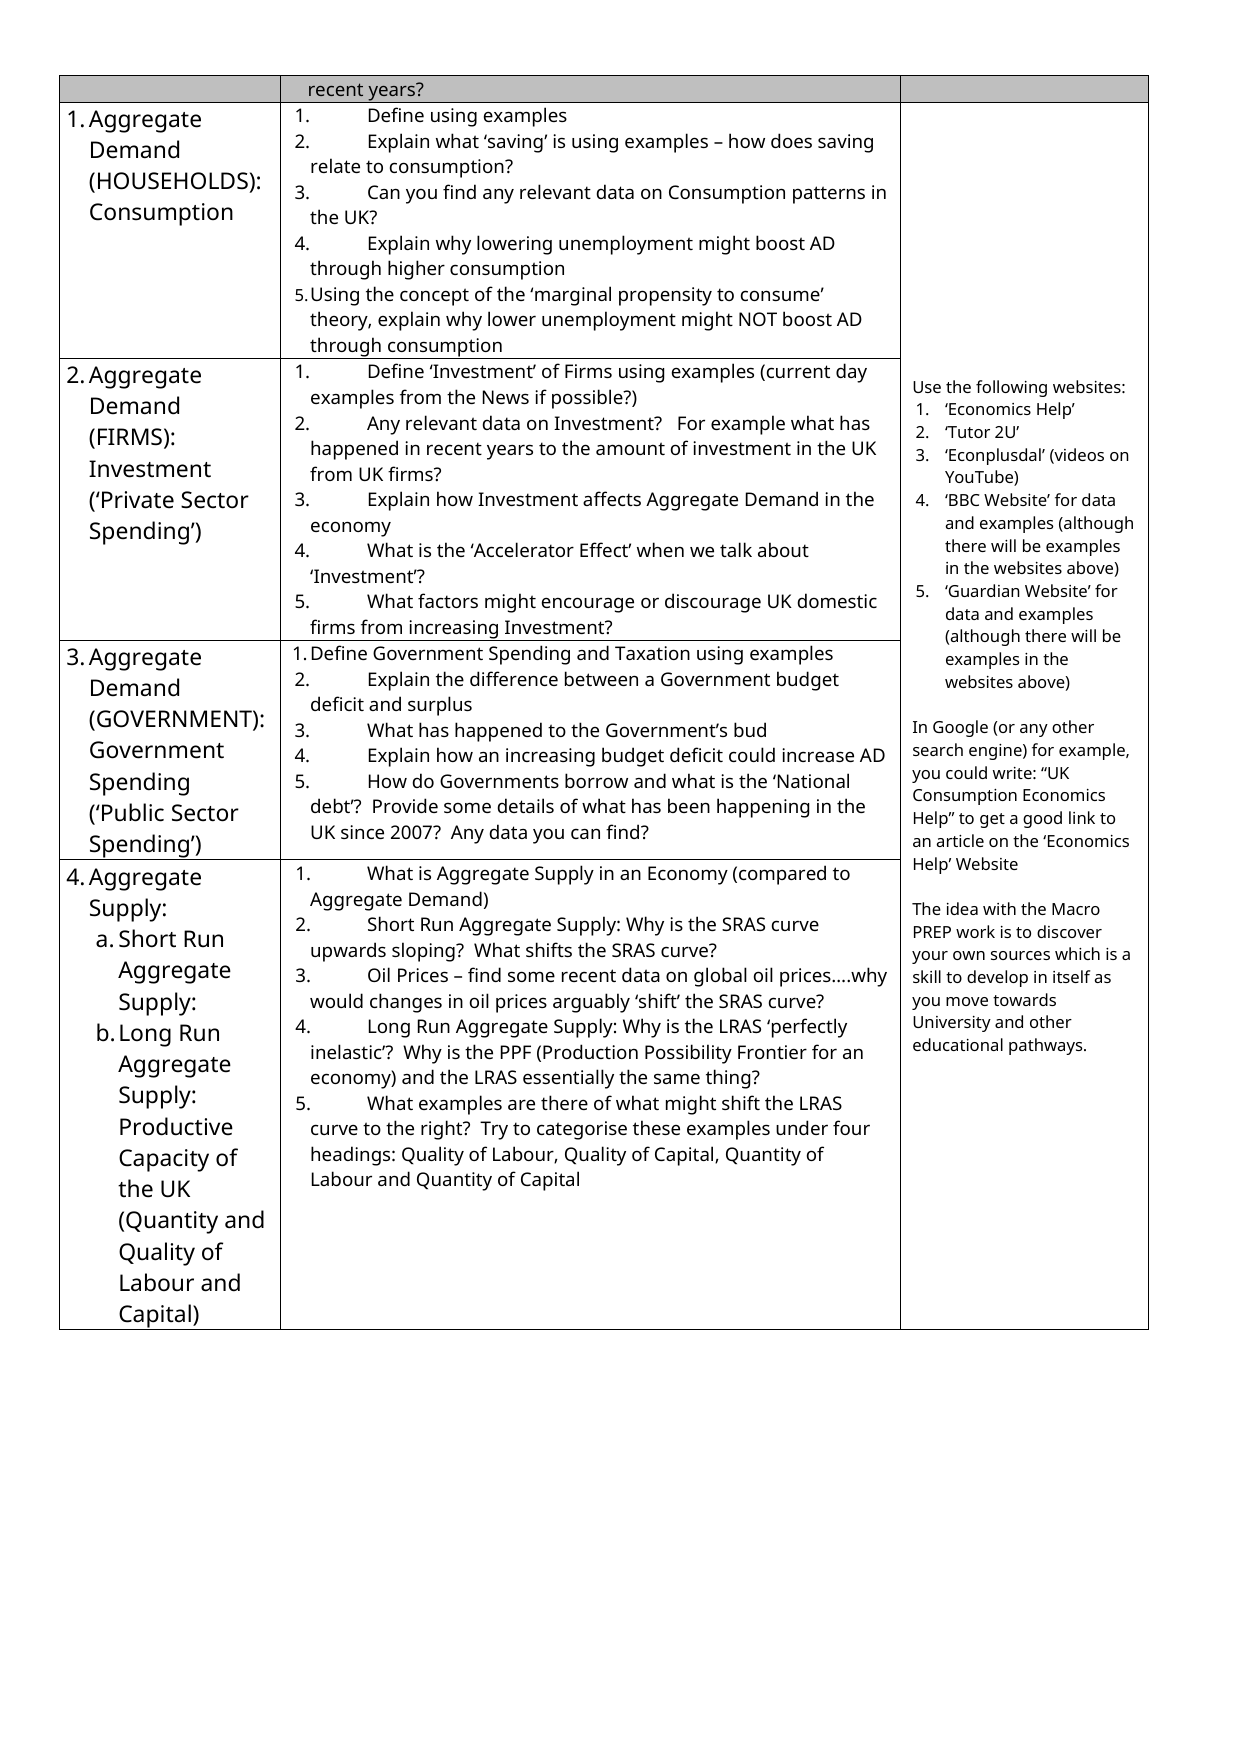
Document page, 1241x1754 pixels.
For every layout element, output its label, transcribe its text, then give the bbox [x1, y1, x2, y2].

table_cell Aggregate Demand (HOUSEHOLDS): Consumption [60, 103, 280, 358]
table_cell Define using examples Explain what ‘saving’ is using examples – how does saving relate to consumption? Can you find any relevant data on Consumption patterns in the UK? Explain why lowering unemployment might boost AD through higher consumption Using the concept of the ‘marginal propensity to consume’ theory, explain why lower unemployment might NOT boost AD through consumption [281, 103, 900, 358]
table_cell Define Government Spending and Taxation using examples Explain the difference between a Government budget deficit and surplus What has happened to the Government’s bud Explain how an increasing budget deficit could increase AD How do Governments borrow and what is the ‘National debt’? Provide some details of what has been happening in the UK since 2007? Any data you can find? [281, 641, 900, 859]
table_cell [281, 76, 900, 102]
table_cell Aggregate Demand (GOVERNMENT): Government Spending (‘Public Sector Spending’) [60, 641, 280, 859]
table_cell What is Aggregate Supply in an Economy (compared to Aggregate Demand) Short Run Aggregate Supply: Why is the SRAS curve upwards sloping? What shifts the SRAS curve? Oil Prices – find some recent data on global oil prices….why would changes in oil prices arguably ‘shift’ the SRAS curve? Long Run Aggregate Supply: Why is the LRAS ‘perfectly inelastic’? Why is the PPF (Production Possibility Frontier for an economy) and the LRAS essentially the same thing? What examples are there of what might shift the LRAS curve to the right? Try to categorise these examples under four headings: Quality of Labour, Quality of Capital, Quantity of Labour and Quantity of Capital [281, 860, 900, 1329]
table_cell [60, 76, 280, 102]
table_cell Aggregate Supply: Short Run Aggregate Supply: Long Run Aggregate Supply: Productive Capacity of the UK (Quantity and Quality of Labour and Capital) [60, 860, 280, 1329]
table_cell Use the following websites: ‘Economics Help’ ‘Tutor 2U’ ‘Econplusdal’ (videos on YouTube) ‘BBC Website’ for data and examples (although there will be examples in the websites above) ‘Guardian Website’ for data and examples (although there will be examples in the websites above) In Google (or any other search engine) for example, you could write: “UK Consumption Economics Help” to get a good link to an article on the ‘Economics Help’ Website The idea with the Macro PREP work is to discover your own sources which is a skill to develop in itself as you move towards University and other educational pathways. [901, 103, 1148, 1329]
table_cell Aggregate Demand (FIRMS): Investment (‘Private Sector Spending’) [60, 359, 280, 639]
table_cell Define ‘Investment’ of Firms using examples (current day examples from the News if possible?) Any relevant data on Investment? For example what has happened in recent years to the amount of investment in the UK from UK firms? Explain how Investment affects Aggregate Demand in the economy What is the ‘Accelerator Effect’ when we talk about ‘Investment’? What factors might encourage or discourage UK domestic firms from increasing Investment? [281, 359, 900, 639]
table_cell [901, 76, 1148, 102]
